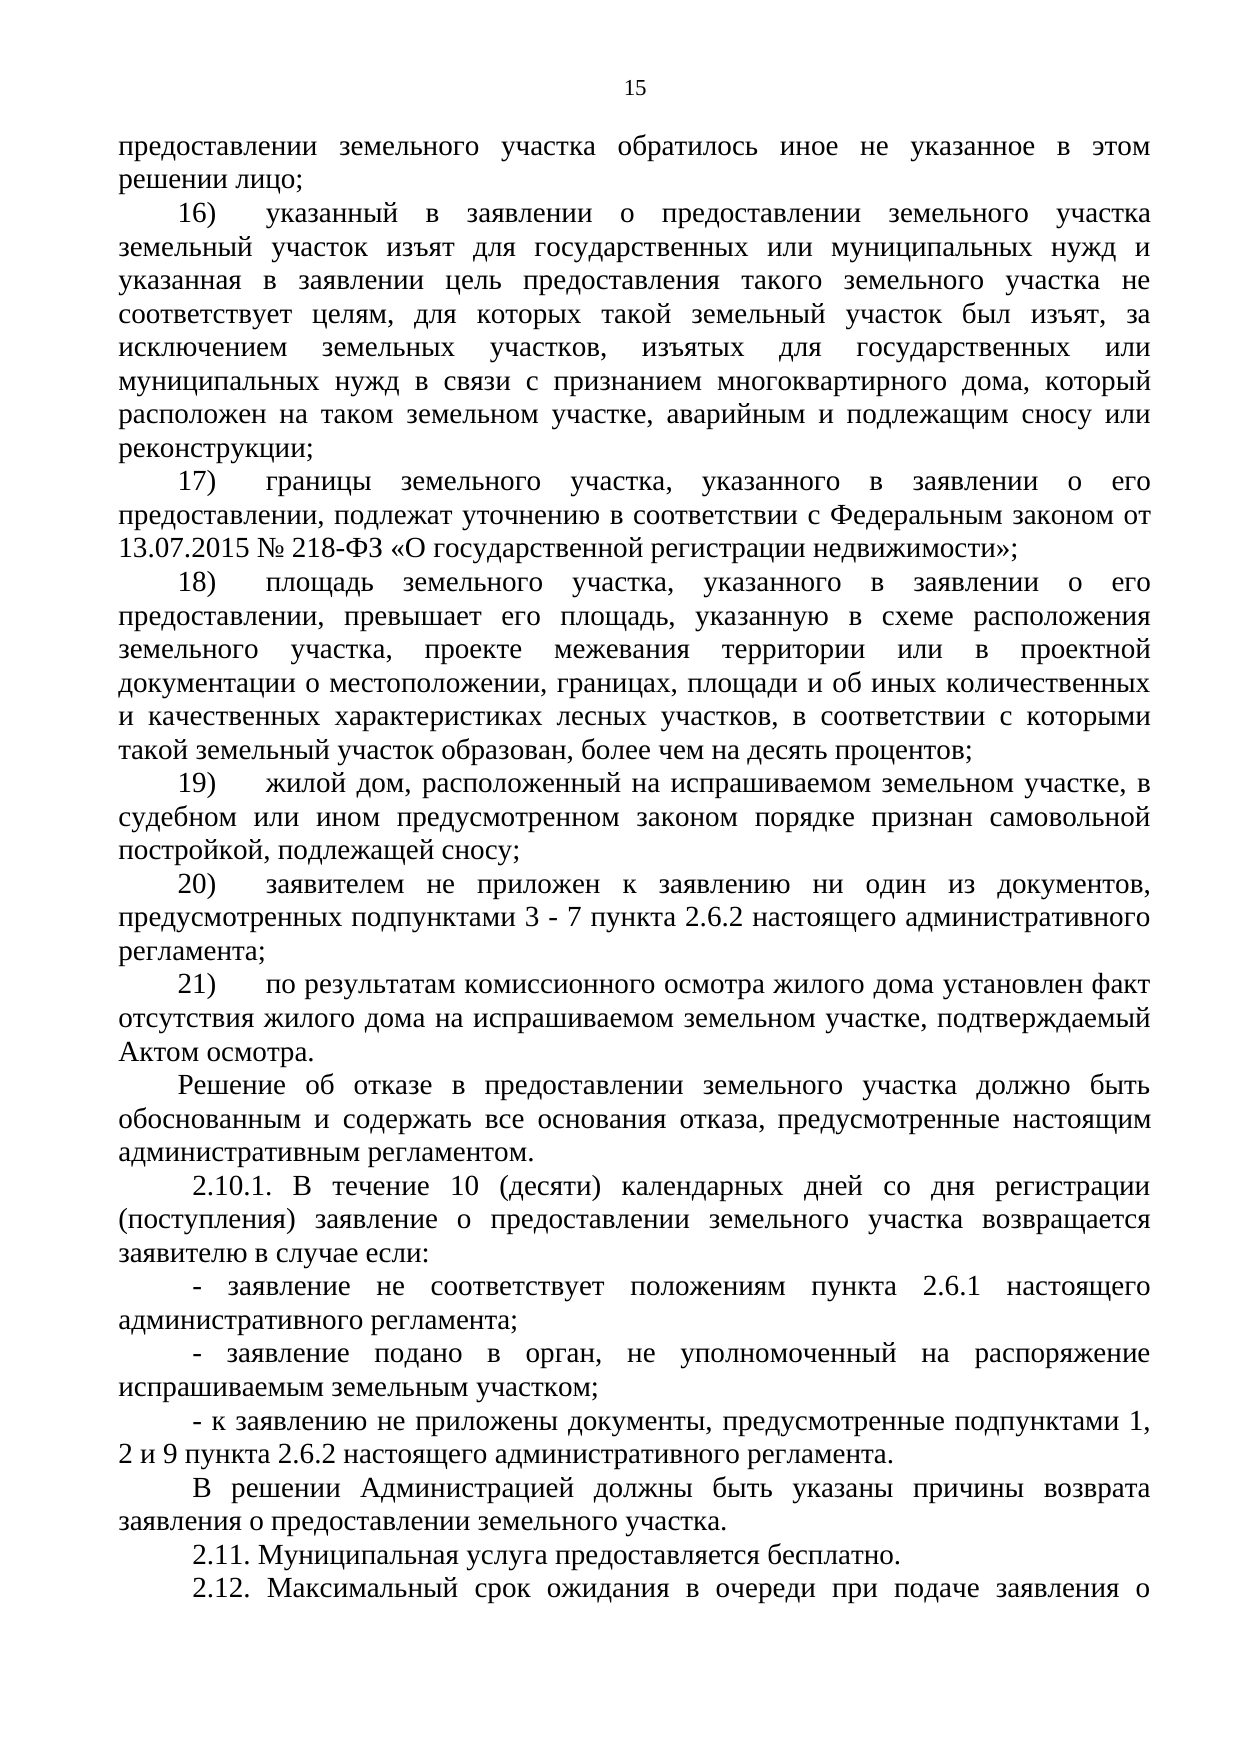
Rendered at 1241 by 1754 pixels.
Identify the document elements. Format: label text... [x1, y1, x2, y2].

text В решении Администрацией должны быть указаны причины возврата заявления о предоставлении земельного участка. [118, 1470, 1152, 1537]
text 2.11. Муниципальная услуга предоставляется бесплатно. [118, 1537, 1152, 1570]
list площадь земельного участка, указанного в заявлении о его предоставлении, превышает его площадь, указанную в схеме расположения земельного участка, проекте межевания территории или в проектной документации о местоположении, границах, площади и об иных количественных и качественных характеристиках лесных участков, в соответствии с которыми такой земельный участок образован, более чем на десять процентов; [118, 564, 1152, 765]
list жилой дом, расположенный на испрашиваемом земельном участке, в судебном или ином предусмотренном законом порядке признан самовольной постройкой, подлежащей сносу; [118, 765, 1152, 866]
list границы земельного участка, указанного в заявлении о его предоставлении, подлежат уточнению в соответствии с Федеральным законом от 13.07.2015 № 218-ФЗ «О государственной регистрации недвижимости»; [118, 463, 1152, 564]
list указанный в заявлении о предоставлении земельного участка земельный участок изъят для государственных или муниципальных нужд и указанная в заявлении цель предоставления такого земельного участка не соответствует целям, для которых такой земельный участок был изъят, за исключением земельных участков, изъятых для государственных или муниципальных нужд в связи с признанием многоквартирного дома, который расположен на таком земельном участке, аварийным и подлежащим сносу или реконструкции; [118, 195, 1152, 463]
text - заявление не соответствует положениям пункта 2.6.1 настоящего административного регламента; [118, 1268, 1152, 1336]
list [118, 128, 1152, 195]
text - заявление подано в орган, не уполномоченный на распоряжение испрашиваемым земельным участком; [118, 1336, 1152, 1403]
text Решение об отказе в предоставлении земельного участка должно быть обоснованным и содержать все основания отказа, предусмотренные настоящим административным регламентом. [118, 1067, 1152, 1168]
list заявителем не приложен к заявлению ни один из документов, предусмотренных подпунктами 3 - 7 пункта 2.6.2 настоящего административного регламента; [118, 866, 1152, 967]
text 2.10.1. В течение 10 (десяти) календарных дней со дня регистрации (поступления) заявление о предоставлении земельного участка возвращается заявителю в случае если: [118, 1168, 1152, 1268]
list по результатам комиссионного осмотра жилого дома установлен факт отсутствия жилого дома на испрашиваемом земельном участке, подтверждаемый Актом осмотра. [118, 967, 1152, 1067]
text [118, 1570, 1152, 1604]
text - к заявлению не приложены документы, предусмотренные подпунктами 1, 2 и 9 пункта 2.6.2 настоящего административного регламента. [118, 1403, 1152, 1470]
